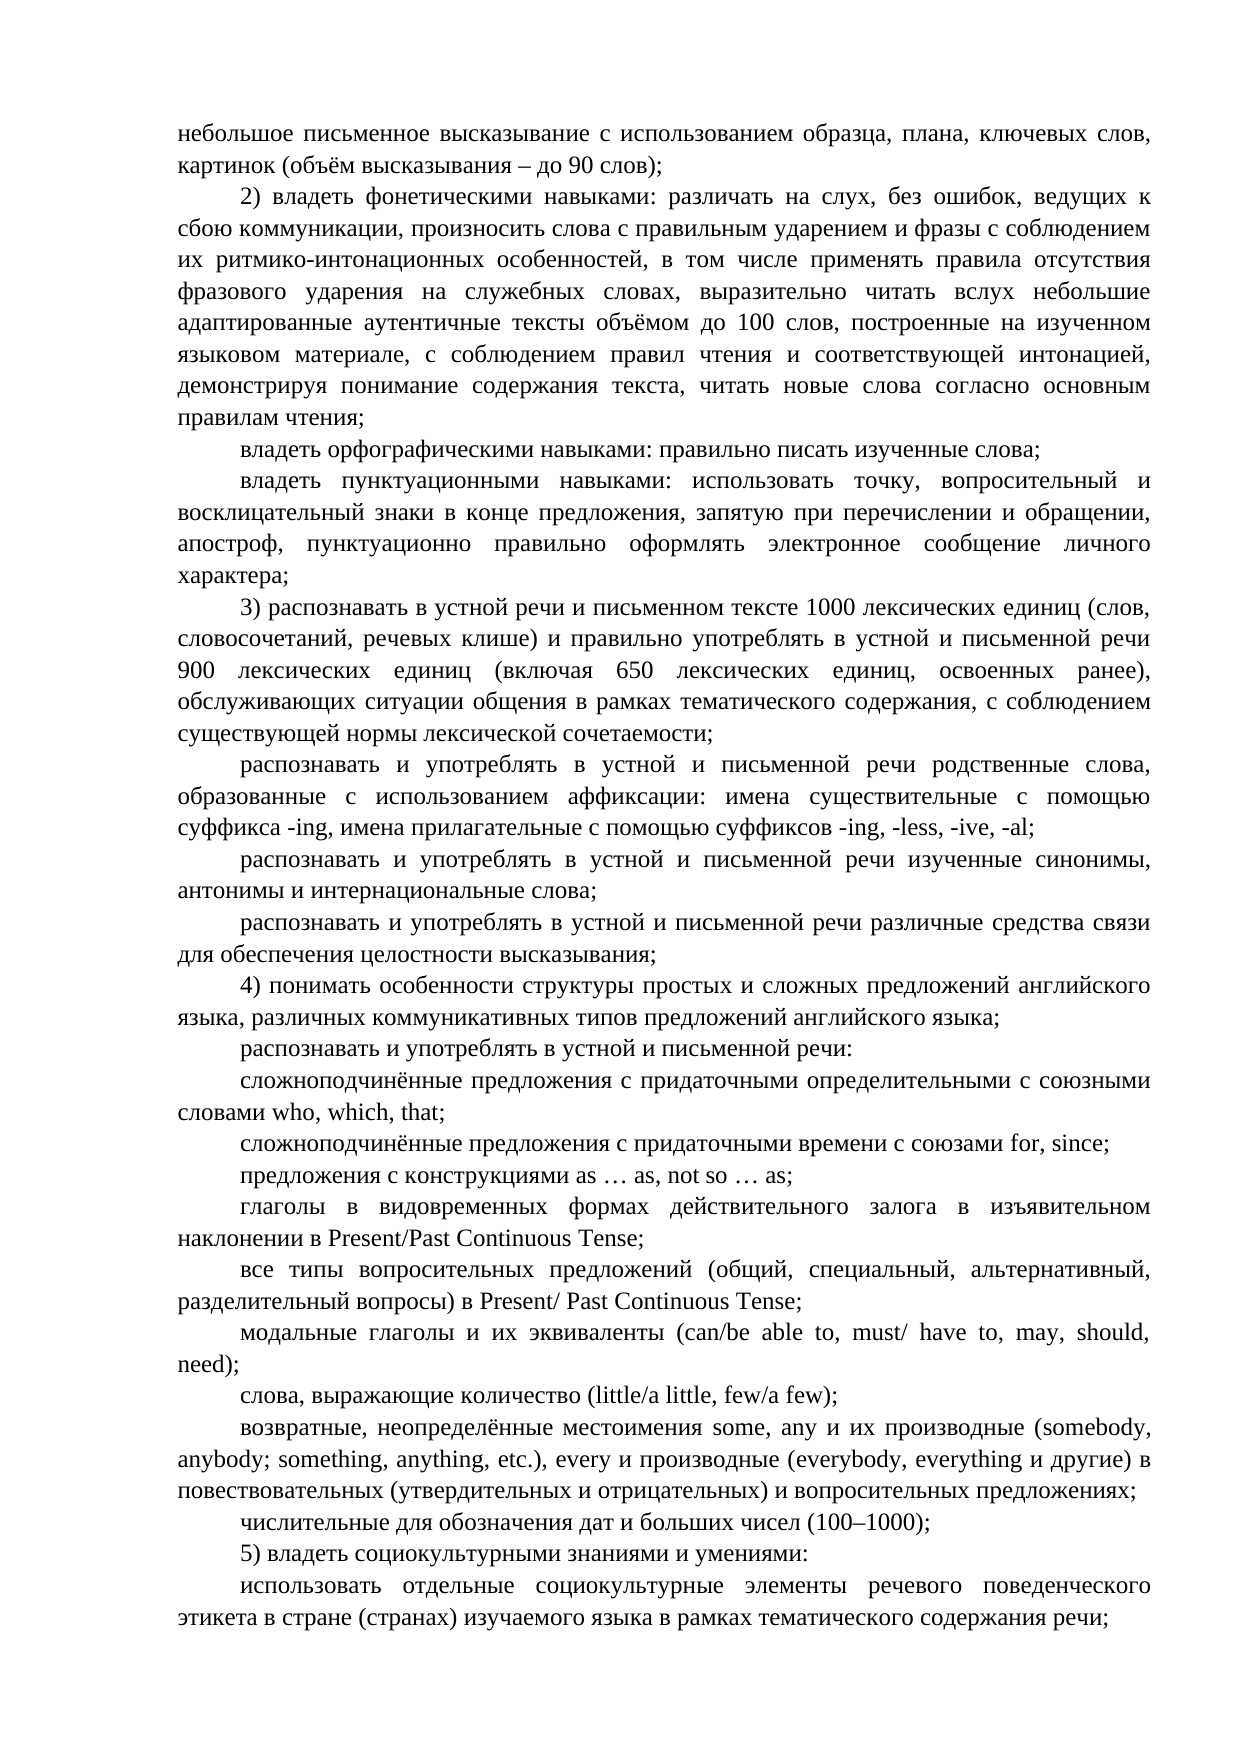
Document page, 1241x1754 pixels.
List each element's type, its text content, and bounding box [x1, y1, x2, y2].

text числительные для обозначения дат и больших чисел (100–1000); [177, 1507, 1152, 1536]
text предложения с конструкциями as … as, not so … as; [177, 1160, 1152, 1188]
text использовать отдельные социокультурные элементы речевого поведенческого этикета в стране (странах) изучаемого языка в рамках тематического содержания речи; [177, 1570, 1152, 1630]
text cлова, выражающие количество (little/a little, few/a few); [177, 1381, 1152, 1409]
text 4) понимать особенности структуры простых и сложных предложений английского языка, различных коммуникативных типов предложений английского языка; [177, 970, 1152, 1031]
text распознавать и употреблять в устной и письменной речи: [177, 1033, 1152, 1062]
text распознавать и употреблять в устной и письменной речи различные средства связи для обеспечения целостности высказывания; [177, 907, 1152, 967]
text модальные глаголы и их эквиваленты (can/be able to, must/ have to, may, should, need); [177, 1317, 1152, 1378]
text возвратные, неопределённые местоимения some, any и их производные (somebody, anybody; something, anything, etc.), every и производные (everybody, everything и другие) в повествовательных (утвердительных и отрицательных) и вопросительных предложениях; [177, 1412, 1152, 1504]
text 2) владеть фонетическими навыками: различать на слух, без ошибок, ведущих к сбою коммуникации, произносить слова с правильным ударением и фразы с соблюдением их ритмико-интонационных особенностей, в том числе применять правила отсутствия фразового ударения на служебных словах, выразительно читать вслух небольшие адаптированные аутентичные тексты объёмом до 100 слов, построенные на изученном языковом материале, с соблюдением правил чтения и соответствующей интонацией, демонстрируя понимание содержания текста, читать новые слова согласно основным правилам чтения; [177, 181, 1152, 431]
text все типы вопросительных предложений (общий, специальный, альтернативный, разделительный вопросы) в Present/ Past Continuous Tense; [177, 1254, 1152, 1315]
text владеть пунктуационными навыками: использовать точку, вопросительный и восклицательный знаки в конце предложения, запятую при перечислении и обращении, апостроф, пунктуационно правильно оформлять электронное сообщение личного характера; [177, 465, 1152, 589]
text 5) владеть социокультурными знаниями и умениями: [177, 1538, 1152, 1567]
text 3) распознавать в устной речи и письменном тексте 1000 лексических единиц (слов, словосочетаний, речевых клише) и правильно употреблять в устной и письменной речи 900 лексических единиц (включая 650 лексических единиц, освоенных ранее), обслуживающих ситуации общения в рамках тематического содержания, с соблюдением существующей нормы лексической сочетаемости; [177, 592, 1152, 747]
text сложноподчинённые предложения с придаточными времени с союзами for, since; [177, 1128, 1152, 1157]
text распознавать и употреблять в устной и письменной речи изученные синонимы, антонимы и интернациональные слова; [177, 844, 1152, 904]
text распознавать и употреблять в устной и письменной речи родственные слова, образованные с использованием аффиксации: имена существительные с помощью суффикса -ing, имена прилагательные с помощью суффиксов -ing, -less, -ive, -al; [177, 749, 1152, 841]
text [177, 118, 1152, 178]
text глаголы в видовременных формах действительного залога в изъявительном наклонении в Present/Past Continuous Tense; [177, 1191, 1152, 1252]
text сложноподчинённые предложения с придаточными определительными с союзными словами who, which, that; [177, 1065, 1152, 1125]
text владеть орфографическими навыками: правильно писать изученные слова; [177, 434, 1152, 462]
